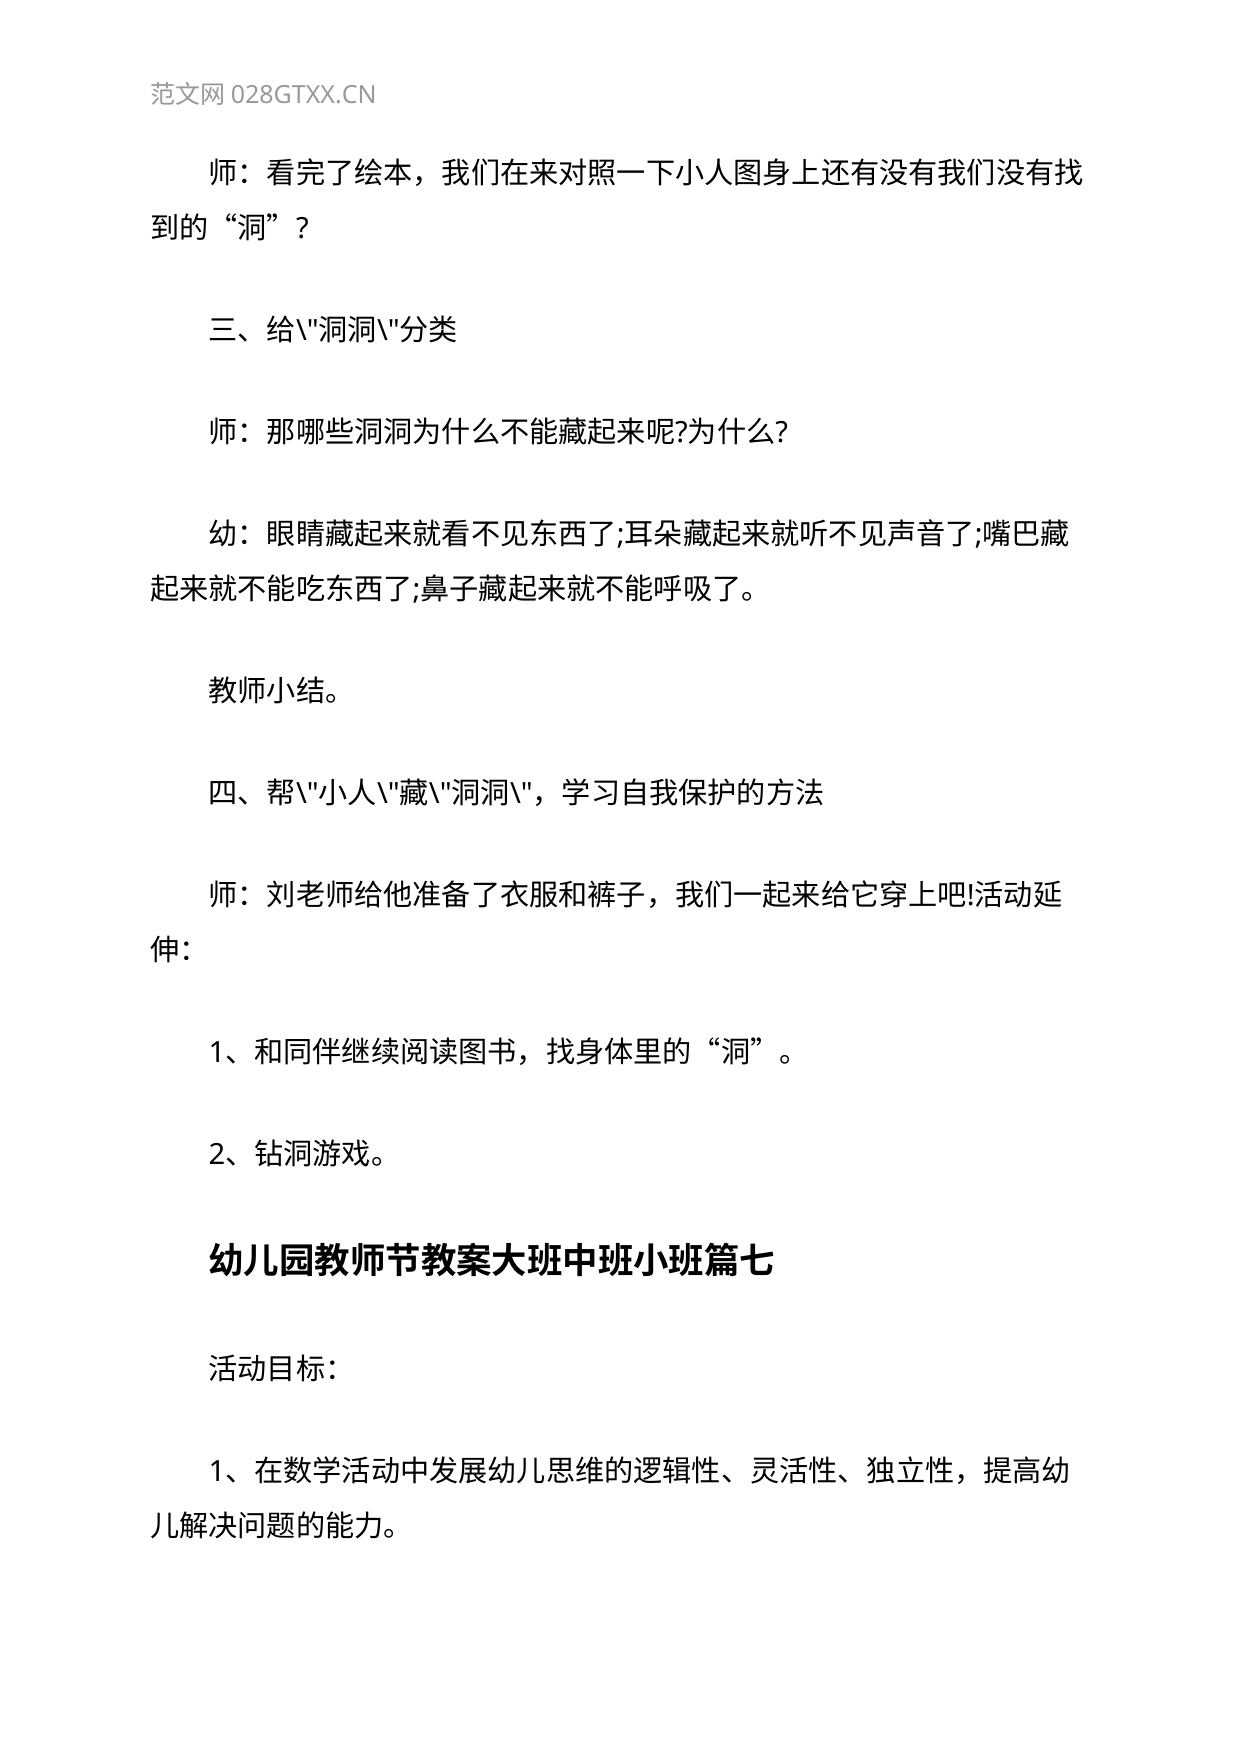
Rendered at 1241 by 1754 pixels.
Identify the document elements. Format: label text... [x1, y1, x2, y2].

text 三、给\"洞洞\"分类 [150, 307, 1090, 349]
text 四、帮\"小人\"藏\"洞洞\"，学习自我保护的方法 [150, 769, 1090, 812]
text 2、钻洞游戏。 [150, 1130, 1090, 1173]
text 1、在数学活动中发展幼儿思维的逻辑性、灵活性、独立性，提高幼儿解决问题的能力。 [150, 1447, 1090, 1545]
text 师：那哪些洞洞为什么不能藏起来呢?为什么? [150, 409, 1090, 451]
text 幼：眼睛藏起来就看不见东西了;耳朵藏起来就听不见声音了;嘴巴藏起来就不能吃东西了;鼻子藏起来就不能呼吸了。 [150, 511, 1090, 608]
text 1、和同伴继续阅读图书，找身体里的“洞”。 [150, 1028, 1090, 1071]
text 师：刘老师给他准备了衣服和裤子，我们一起来给它穿上吧!活动延伸： [150, 872, 1090, 969]
text 幼儿园教师节教案大班中班小班篇七 [150, 1232, 1090, 1283]
text 教师小结。 [150, 668, 1090, 710]
text 师：看完了绘本，我们在来对照一下小人图身上还有没有我们没有找到的“洞”? [150, 150, 1090, 247]
text 活动目标： [150, 1346, 1090, 1388]
